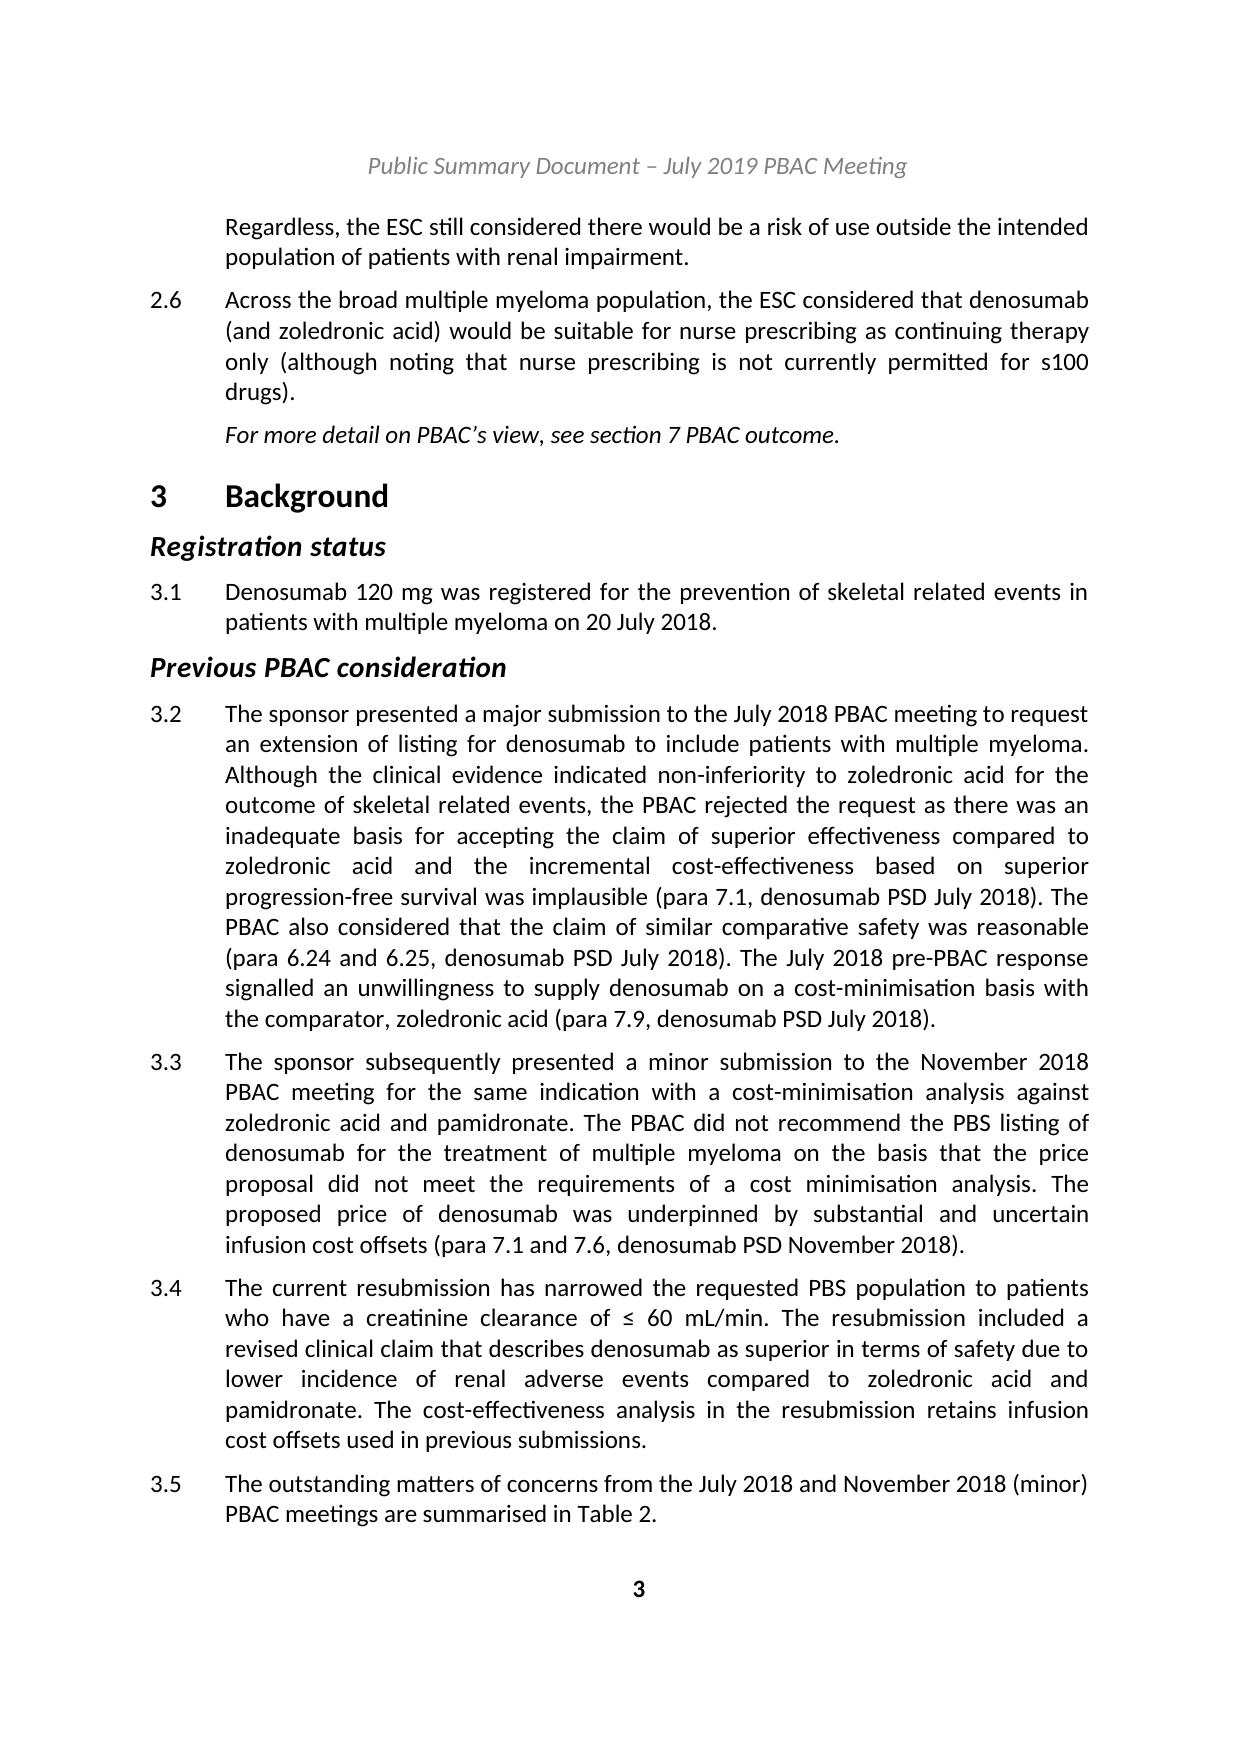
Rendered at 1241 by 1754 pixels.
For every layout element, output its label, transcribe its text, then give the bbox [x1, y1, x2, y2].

text For more detail on PBAC’s view, see section 7 PBAC outcome. [150, 419, 1090, 450]
list The sponsor presented a major submission to the July 2018 PBAC meeting to request an extension of listing for denosumab to include patients with multiple myeloma. Although the clinical evidence indicated non-inferiority to zoledronic acid for the outcome of skeletal related events, the PBAC rejected the request as there was an inadequate basis for accepting the claim of superior effectiveness compared to zoledronic acid and the incremental cost-effectiveness based on superior progression-free survival was implausible (para 7.1, denosumab PSD July 2018). The PBAC also considered that the claim of similar comparative safety was reasonable (para 6.24 and 6.25, denosumab PSD July 2018). The July 2018 pre-PBAC response signalled an unwillingness to supply denosumab on a cost-minimisation basis with the comparator, zoledronic acid (para 7.9, denosumab PSD July 2018). [150, 698, 1090, 1033]
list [150, 211, 1090, 272]
subtitle Previous PBAC consideration [150, 649, 1090, 685]
list Across the broad multiple myeloma population, the ESC considered that denosumab (and zoledronic acid) would be suitable for nurse prescribing as continuing therapy only (although noting that nurse prescribing is not currently permitted for s100 drugs). [150, 284, 1090, 407]
subtitle Background [150, 475, 1090, 515]
list The sponsor subsequently presented a minor submission to the November 2018 PBAC meeting for the same indication with a cost-minimisation analysis against zoledronic acid and pamidronate. The PBAC did not recommend the PBS listing of denosumab for the treatment of multiple myeloma on the basis that the price proposal did not meet the requirements of a cost minimisation analysis. The proposed price of denosumab was underpinned by substantial and uncertain infusion cost offsets (para 7.1 and 7.6, denosumab PSD November 2018). [150, 1046, 1090, 1259]
subtitle Registration status [150, 528, 1090, 563]
list The outstanding matters of concerns from the July 2018 and November 2018 (minor) PBAC meetings are summarised in Table 2. [150, 1468, 1090, 1529]
list The current resubmission has narrowed the requested PBS population to patients who have a creatinine clearance of ≤ 60 mL/min. The resubmission included a revised clinical claim that describes denosumab as superior in terms of safety due to lower incidence of renal adverse events compared to zoledronic acid and pamidronate. The cost-effectiveness analysis in the resubmission retains infusion cost offsets used in previous submissions. [150, 1272, 1090, 1455]
list Denosumab 120 mg was registered for the prevention of skeletal related events in patients with multiple myeloma on 20 July 2018. [150, 576, 1090, 637]
